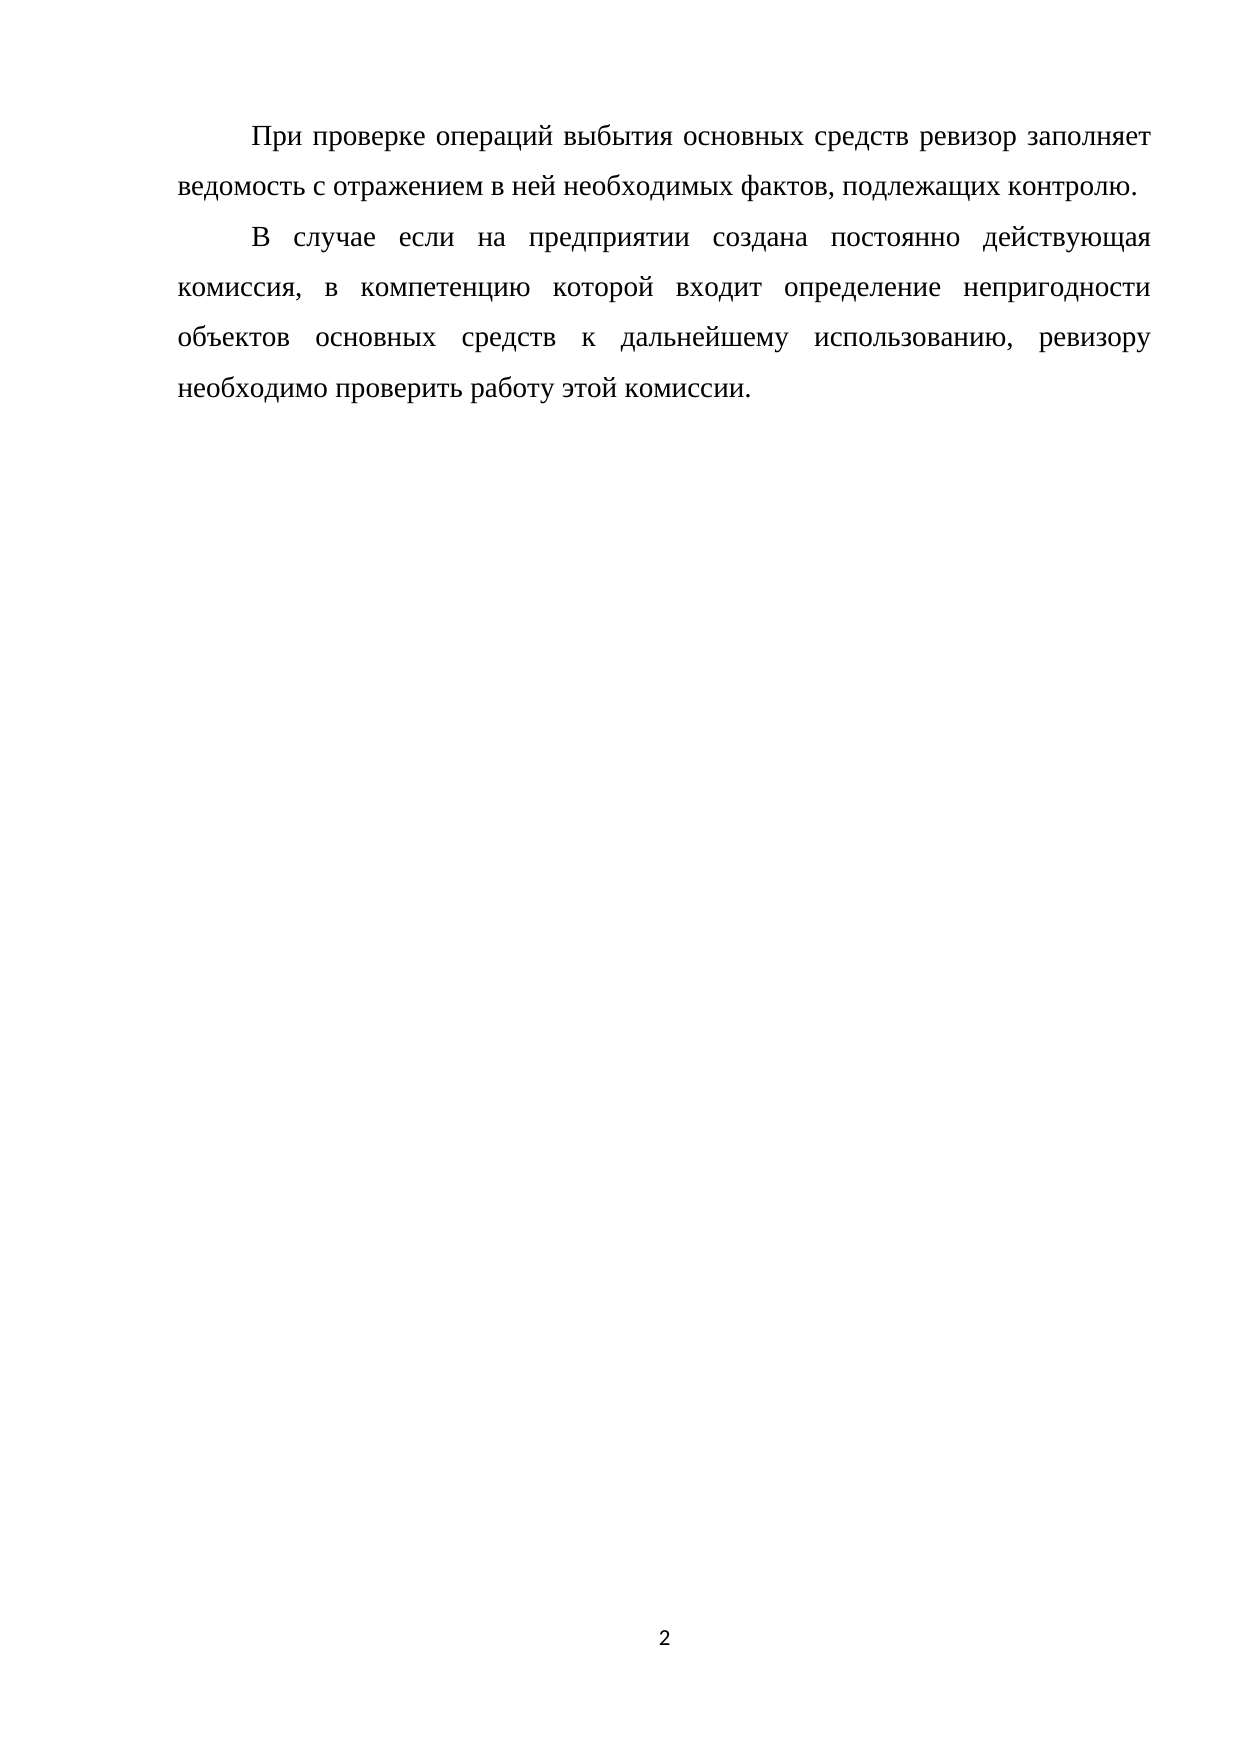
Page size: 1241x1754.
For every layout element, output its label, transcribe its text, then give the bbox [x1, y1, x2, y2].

text При проверке операций выбытия основных средств ревизор заполняет ведомость с отражением в ней необходимых фактов, подлежащих контролю. [177, 118, 1152, 202]
text В случае если на предприятии создана постоянно действующая комиссия, в компетенцию которой входит определение непригодности объектов основных средств к дальнейшему использованию, ревизору необходимо проверить работу этой комиссии. [177, 219, 1152, 403]
